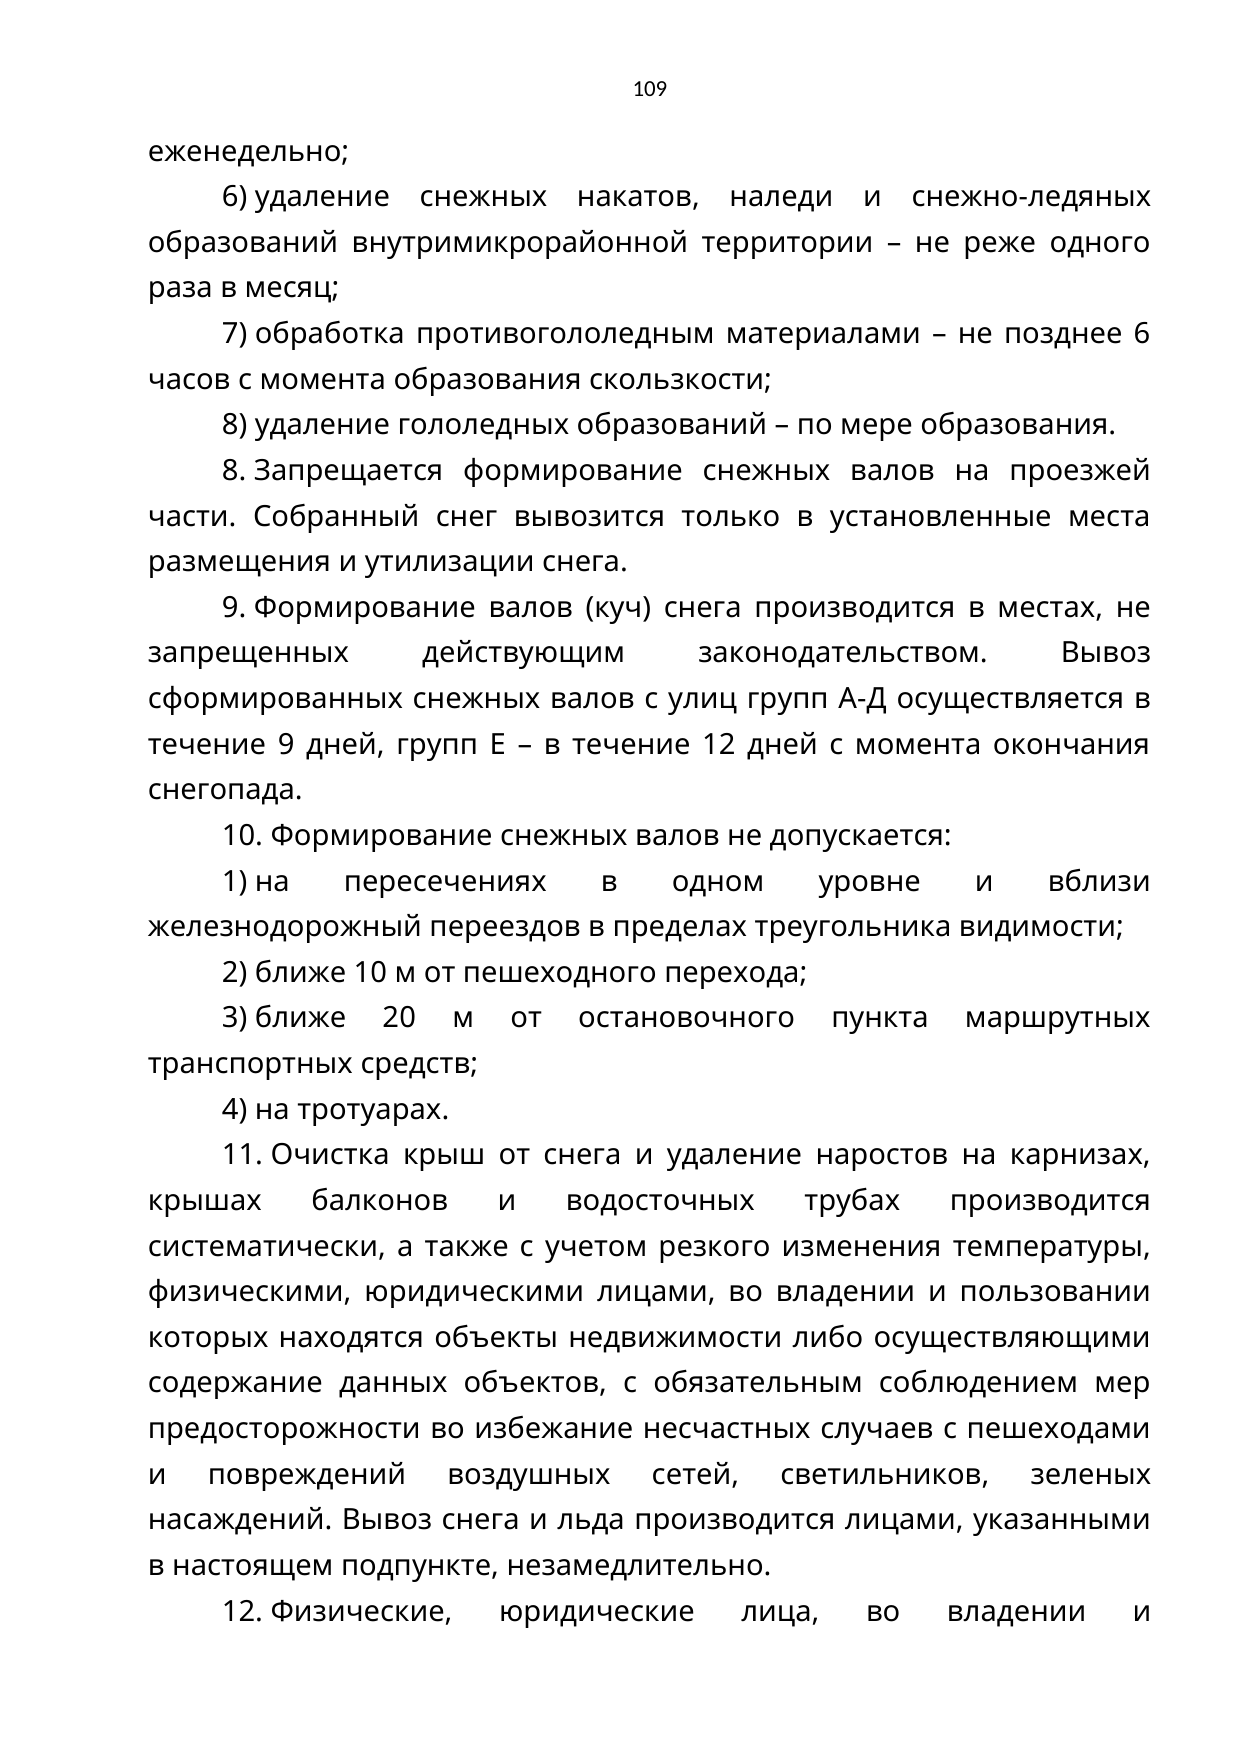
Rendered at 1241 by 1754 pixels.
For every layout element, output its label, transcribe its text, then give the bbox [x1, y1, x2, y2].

text 5) вывоз мусора на полигон твердых коммунальных отходов - еженедельно; [148, 130, 1152, 169]
text 2) ближе 10 м от пешеходного перехода; [148, 951, 1152, 991]
text 11. Очистка крыш от снега и удаление наростов на карнизах, крышах балконов и водосточных трубах производится систематически, а также с учетом резкого изменения температуры, физическими, юридическими лицами, во владении и пользовании которых находятся объекты недвижимости либо осуществляющими содержание данных объектов, с обязательным соблюдением мер предосторожности во избежание несчастных случаев с пешеходами и повреждений воздушных сетей, светильников, зеленых насаждений. Вывоз снега и льда производится лицами, указанными в настоящем подпункте, незамедлительно. [148, 1134, 1152, 1584]
text 9. Формирование валов (куч) снега производится в местах, не запрещенных действующим законодательством. Вывоз сформированных снежных валов с улиц групп А-Д осуществляется в течение 9 дней, групп Е – в течение 12 дней с момента окончания снегопада. [148, 586, 1152, 808]
text 4) на тротуарах. [148, 1088, 1152, 1128]
text 10. Формирование снежных валов не допускается: [148, 814, 1152, 854]
text 7) обработка противогололедным материалами – не позднее 6 часов с момента образования скользкости; [148, 312, 1152, 398]
text 1) на пересечениях в одном уровне и вблизи железнодорожный переездов в пределах треугольника видимости; [148, 860, 1152, 945]
text 8) удаление гололедных образований – по мере образования. [148, 404, 1152, 443]
text 8. Запрещается формирование снежных валов на проезжей части. Собранный снег вывозится только в установленные места размещения и утилизации снега. [148, 449, 1152, 580]
text 6) удаление снежных накатов, наледи и снежно-ледяных образований внутримикрорайонной территории – не реже одного раза в месяц; [148, 176, 1152, 306]
text 3) ближе 20 м от остановочного пункта маршрутных транспортных средств; [148, 997, 1152, 1082]
